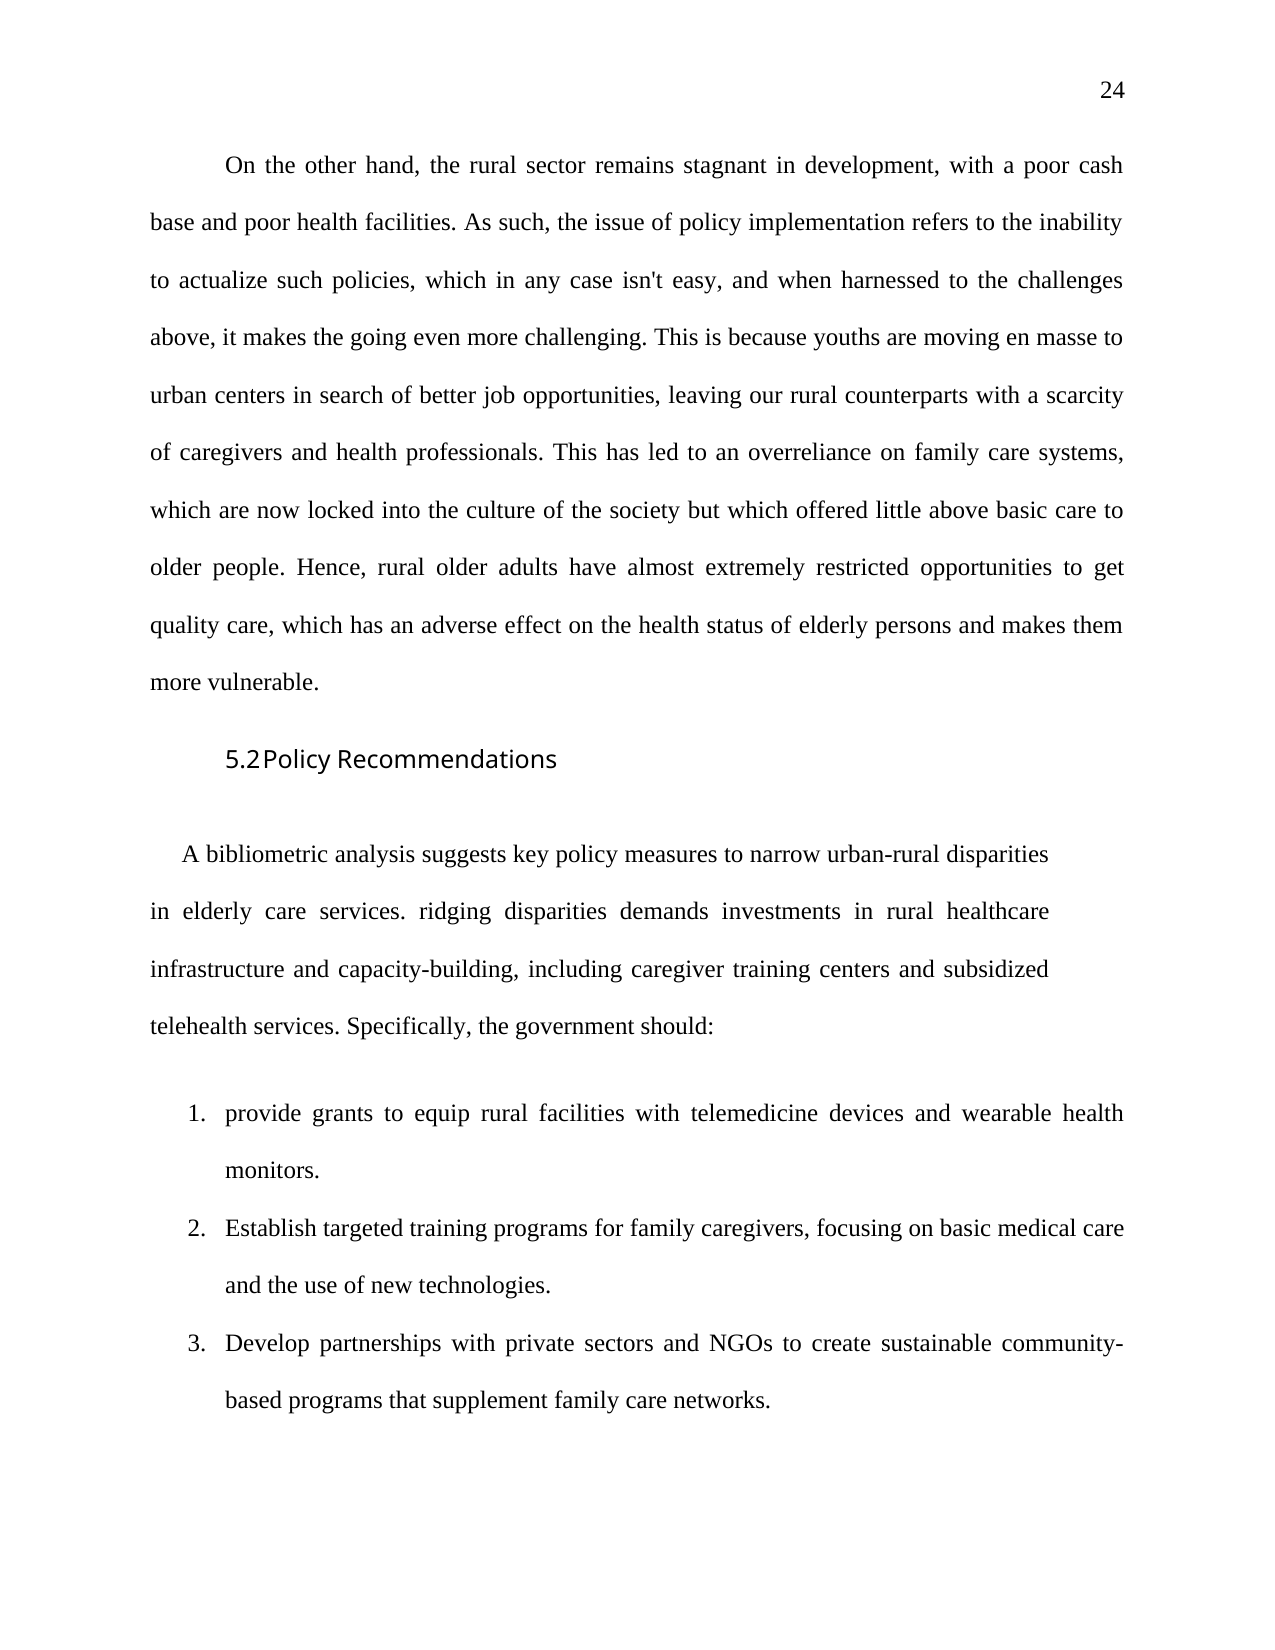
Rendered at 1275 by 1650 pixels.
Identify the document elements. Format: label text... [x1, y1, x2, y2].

list Develop partnerships with private sectors and NGOs to create sustainable community-based programs that supplement family care networks. [187, 1328, 1125, 1414]
subtitle Policy Recommendations [225, 742, 1125, 776]
list provide grants to equip rural facilities with telemedicine devices and wearable health monitors. [187, 1098, 1125, 1184]
list Establish targeted training programs for family caregivers, focusing on basic medical care and the use of new technologies. [187, 1213, 1125, 1299]
text A bibliometric analysis suggests key policy measures to narrow urban-rural disparities in elderly care services. ridging disparities demands investments in rural healthcare infrastructure and capacity-building, including caregiver training centers and subsidized telehealth services. Specifically, the government should: [150, 839, 1050, 1040]
text On the other hand, the rural sector remains stagnant in development, with a poor cash base and poor health facilities. As such, the issue of policy implementation refers to the inability to actualize such policies, which in any case isn't easy, and when harnessed to the challenges above, it makes the going even more challenging. This is because youths are moving en masse to urban centers in search of better job opportunities, leaving our rural counterparts with a scarcity of caregivers and health professionals. This has led to an overreliance on family care systems, which are now locked into the culture of the society but which offered little above basic care to older people. Hence, rural older adults have almost extremely restricted opportunities to get quality care, which has an adverse effect on the health status of elderly persons and makes them more vulnerable. [150, 150, 1125, 696]
